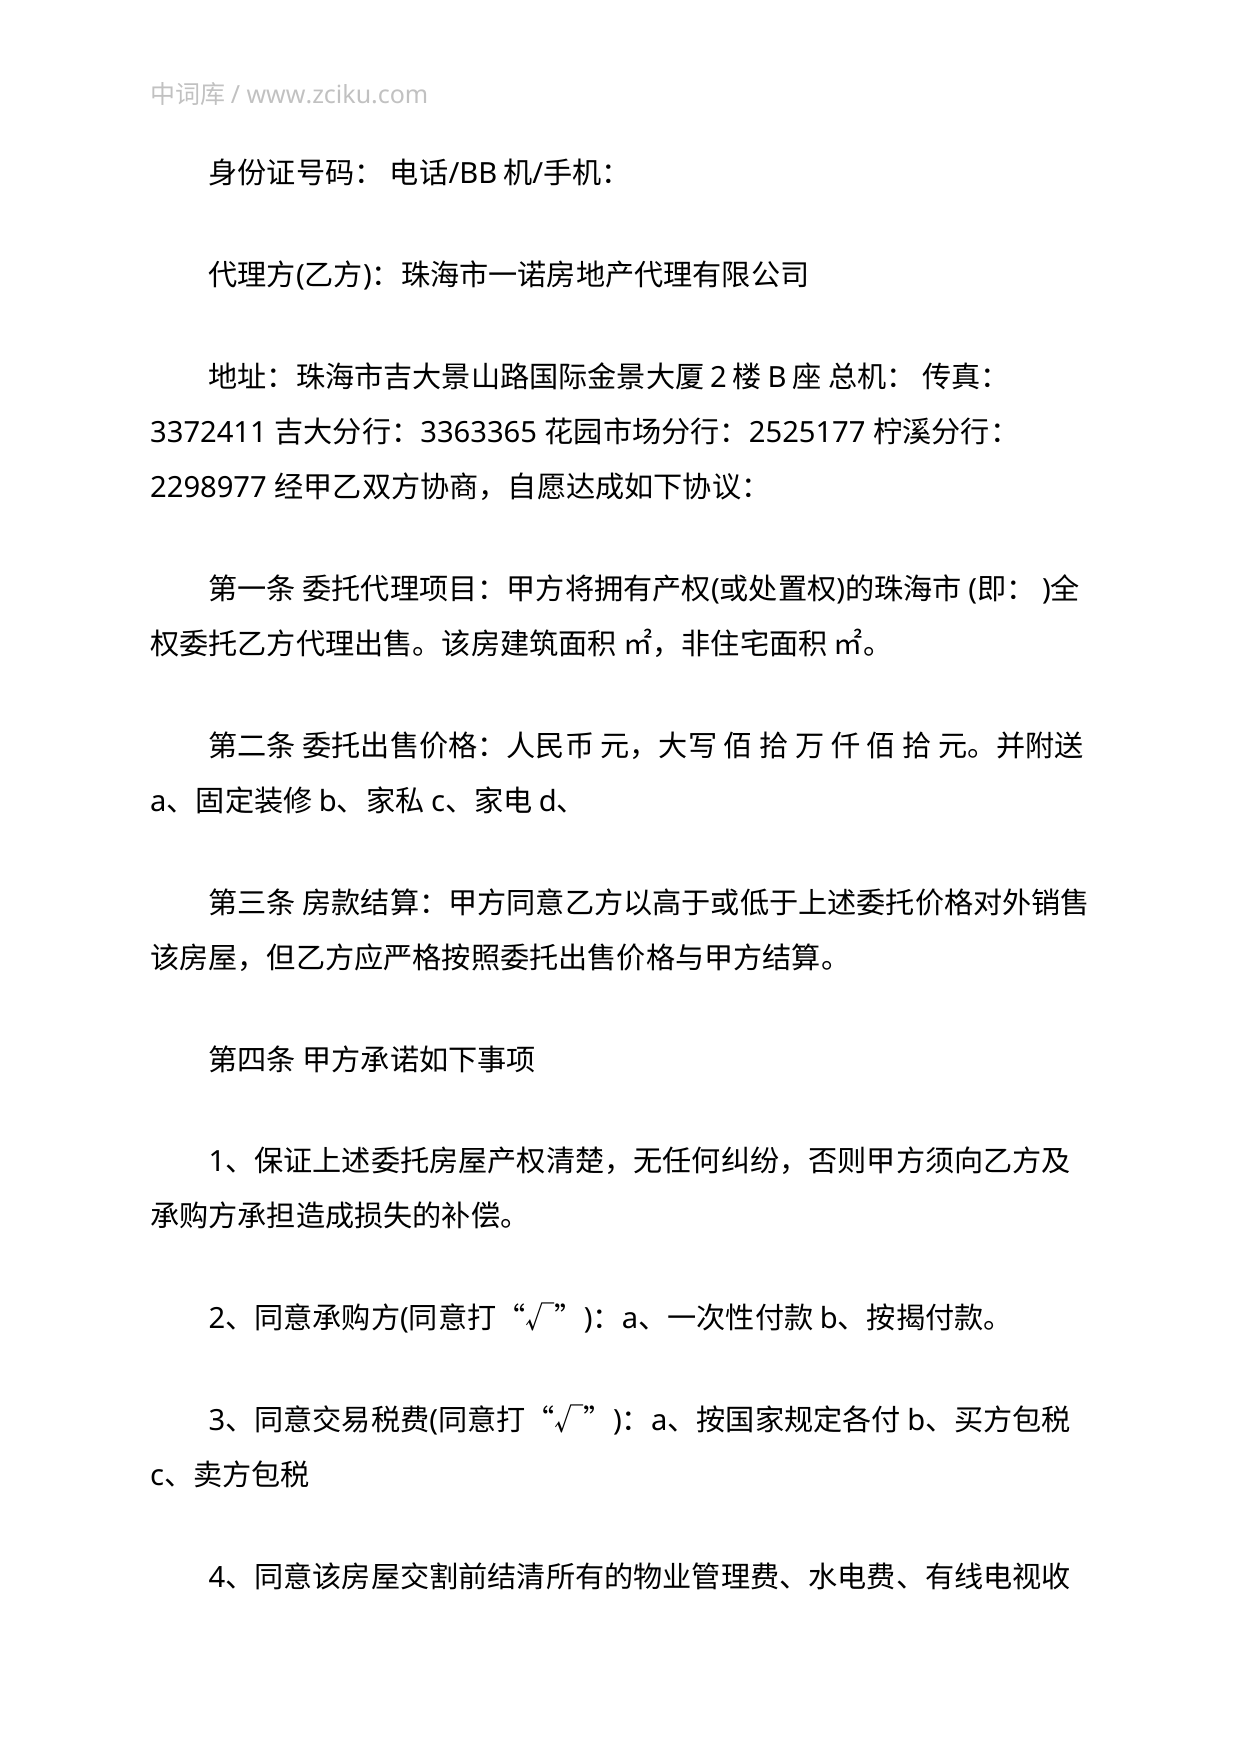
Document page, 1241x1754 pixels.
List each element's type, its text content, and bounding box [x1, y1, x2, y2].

text 地址：珠海市吉大景山路国际金景大厦2楼B座 总机： 传真：3372411 吉大分行：3363365 花园市场分行：2525177 柠溪分行：2298977 经甲乙双方协商，自愿达成如下协议： [150, 354, 1090, 506]
text 第三条 房款结算：甲方同意乙方以高于或低于上述委托价格对外销售该房屋，但乙方应严格按照委托出售价格与甲方结算。 [150, 879, 1090, 977]
text 2、同意承购方(同意打“√”)：a、一次性付款 b、按揭付款。 [150, 1295, 1090, 1337]
text 第一条 委托代理项目：甲方将拥有产权(或处置权)的珠海市 (即： )全权委托乙方代理出售。该房建筑面积 ㎡，非住宅面积 ㎡。 [150, 566, 1090, 663]
text 第四条 甲方承诺如下事项 [150, 1036, 1090, 1078]
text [150, 1554, 1090, 1596]
text 代理方(乙方)：珠海市一诺房地产代理有限公司 [150, 252, 1090, 294]
text 3、同意交易税费(同意打“√”)：a、按国家规定各付 b、买方包税 c、卖方包税 [150, 1397, 1090, 1494]
text 身份证号码： 电话/BB机/手机： [150, 150, 1090, 192]
text 1、保证上述委托房屋产权清楚，无任何纠纷，否则甲方须向乙方及承购方承担造成损失的补偿。 [150, 1138, 1090, 1235]
text 第二条 委托出售价格：人民币 元，大写 佰 拾 万 仟 佰 拾 元。并附送a、固定装修 b、家私 c、家电 d、 [150, 723, 1090, 820]
